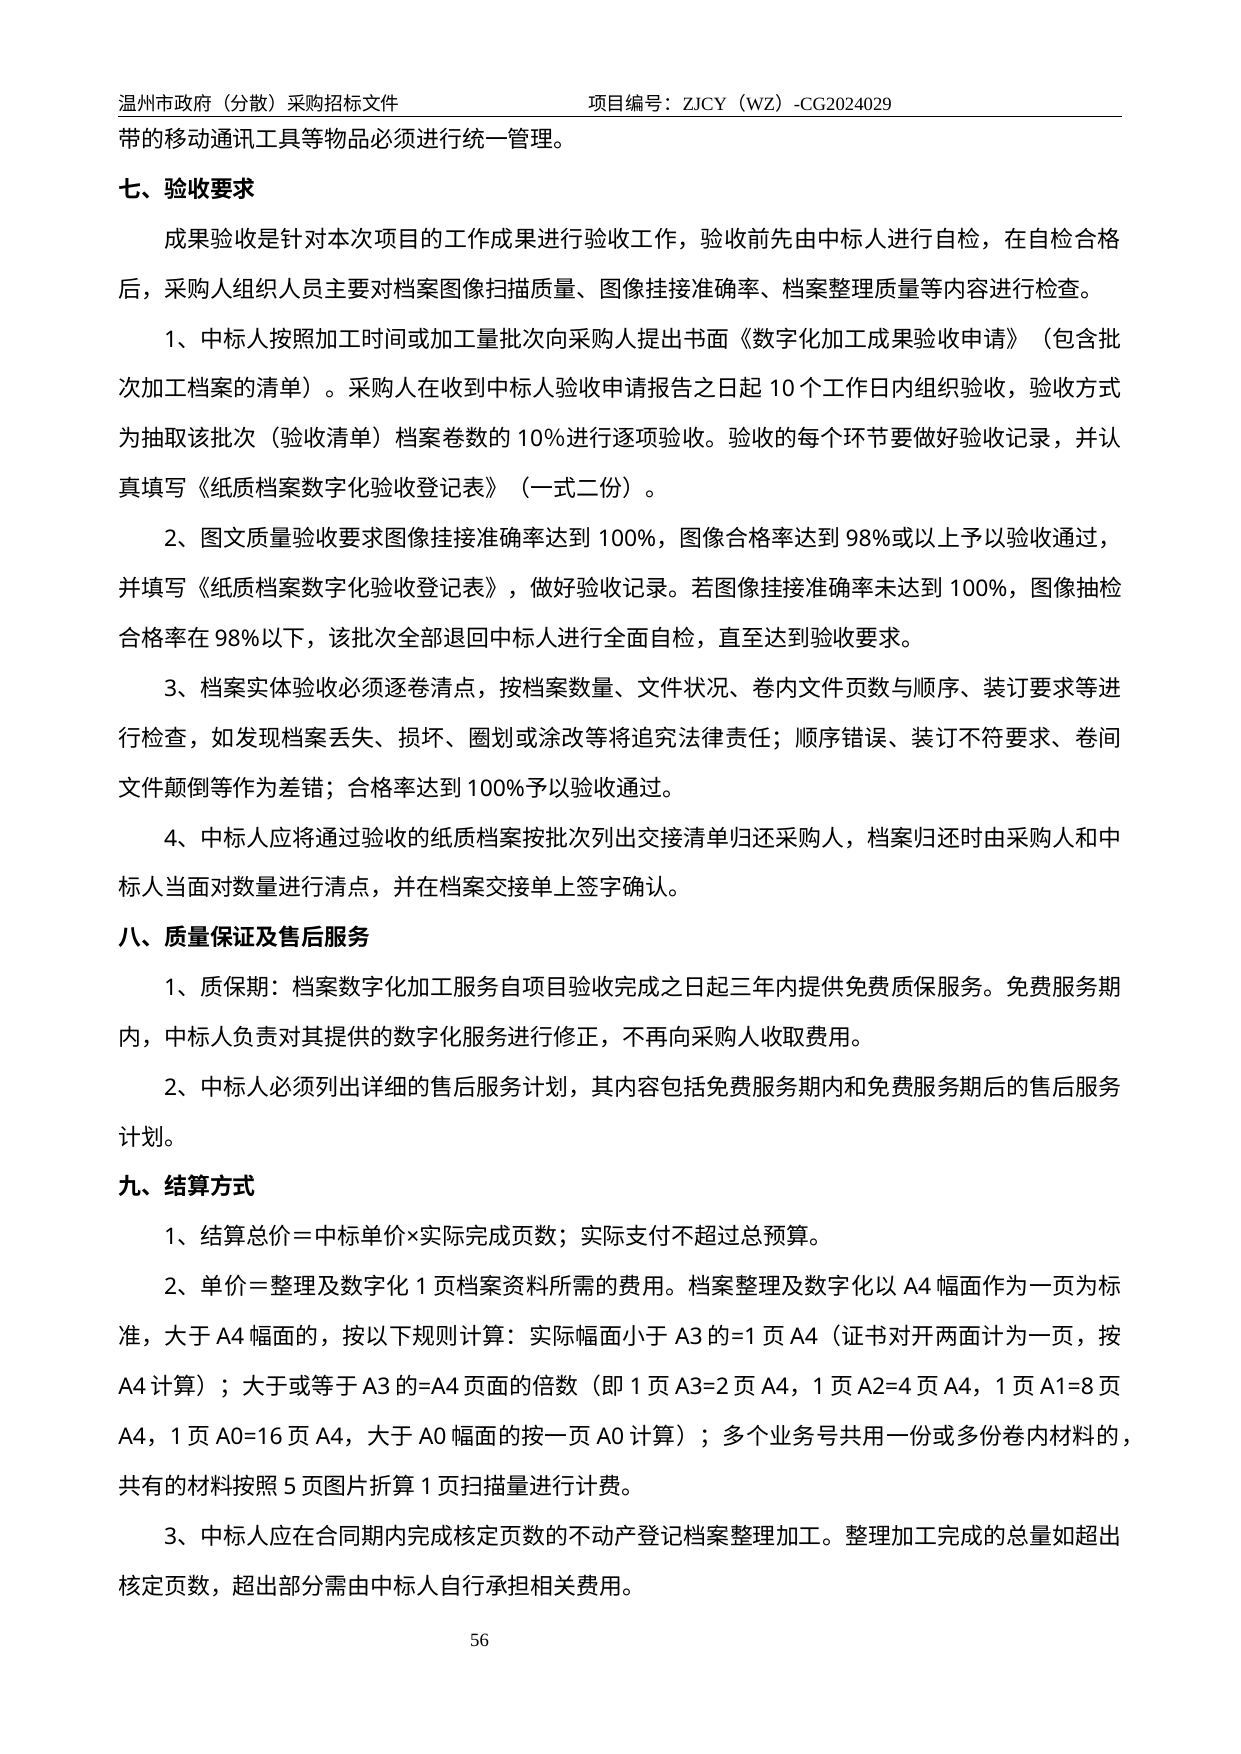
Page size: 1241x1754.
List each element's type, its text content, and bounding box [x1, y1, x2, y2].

text 1、质保期：档案数字化加工服务自项目验收完成之日起三年内提供免费质保服务。免费服务期内，中标人负责对其提供的数字化服务进行修正，不再向采购人收取费用。 [118, 969, 1122, 1052]
text 2、中标人必须列出详细的售后服务计划，其内容包括免费服务期内和免费服务期后的售后服务计划。 [118, 1068, 1122, 1152]
text 1、结算总价＝中标单价×实际完成页数；实际支付不超过总预算。 [118, 1218, 1122, 1251]
text 成果验收是针对本次项目的工作成果进行验收工作，验收前先由中标人进行自检，在自检合格后，采购人组织人员主要对档案图像扫描质量、图像挂接准确率、档案整理质量等内容进行检查。 [118, 221, 1122, 304]
text 1、中标人按照加工时间或加工量批次向采购人提出书面《数字化加工成果验收申请》（包含批次加工档案的清单）。采购人在收到中标人验收申请报告之日起10个工作日内组织验收，验收方式为抽取该批次（验收清单）档案卷数的10％进行逐项验收。验收的每个环节要做好验收记录，并认真填写《纸质档案数字化验收登记表》（一式二份）。 [118, 320, 1122, 503]
text 4、中标人应将通过验收的纸质档案按批次列出交接清单归还采购人，档案归还时由采购人和中标人当面对数量进行清点，并在档案交接单上签字确认。 [118, 819, 1122, 902]
text 八、质量保证及售后服务 [118, 919, 1122, 952]
text 七、验收要求 [118, 171, 1122, 204]
text 2、单价＝整理及数字化1页档案资料所需的费用。档案整理及数字化以A4幅面作为一页为标准，大于A4幅面的，按以下规则计算：实际幅面小于A3的=1页A4（证书对开两面计为一页，按A4计算）；大于或等于A3的=A4页面的倍数（即1页A3=2页A4，1页A2=4页A4，1页A1=8页A4，1页A0=16页A4，大于A0幅面的按一页A0计算）；多个业务号共用一份或多份卷内材料的，共有的材料按照5页图片折算1页扫描量进行计费。 [118, 1268, 1122, 1501]
text 2、图文质量验收要求图像挂接准确率达到100%，图像合格率达到98%或以上予以验收通过，并填写《纸质档案数字化验收登记表》，做好验收记录。若图像挂接准确率未达到100%，图像抽检合格率在98%以下，该批次全部退回中标人进行全面自检，直至达到验收要求。 [118, 520, 1122, 653]
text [118, 121, 1122, 154]
text 3、中标人应在合同期内完成核定页数的不动产登记档案整理加工。整理加工完成的总量如超出核定页数，超出部分需由中标人自行承担相关费用。 [118, 1518, 1122, 1601]
text 九、结算方式 [118, 1168, 1122, 1201]
text 3、档案实体验收必须逐卷清点，按档案数量、文件状况、卷内文件页数与顺序、装订要求等进行检查，如发现档案丢失、损坏、圈划或涂改等将追究法律责任；顺序错误、装订不符要求、卷间文件颠倒等作为差错；合格率达到100%予以验收通过。 [118, 670, 1122, 803]
